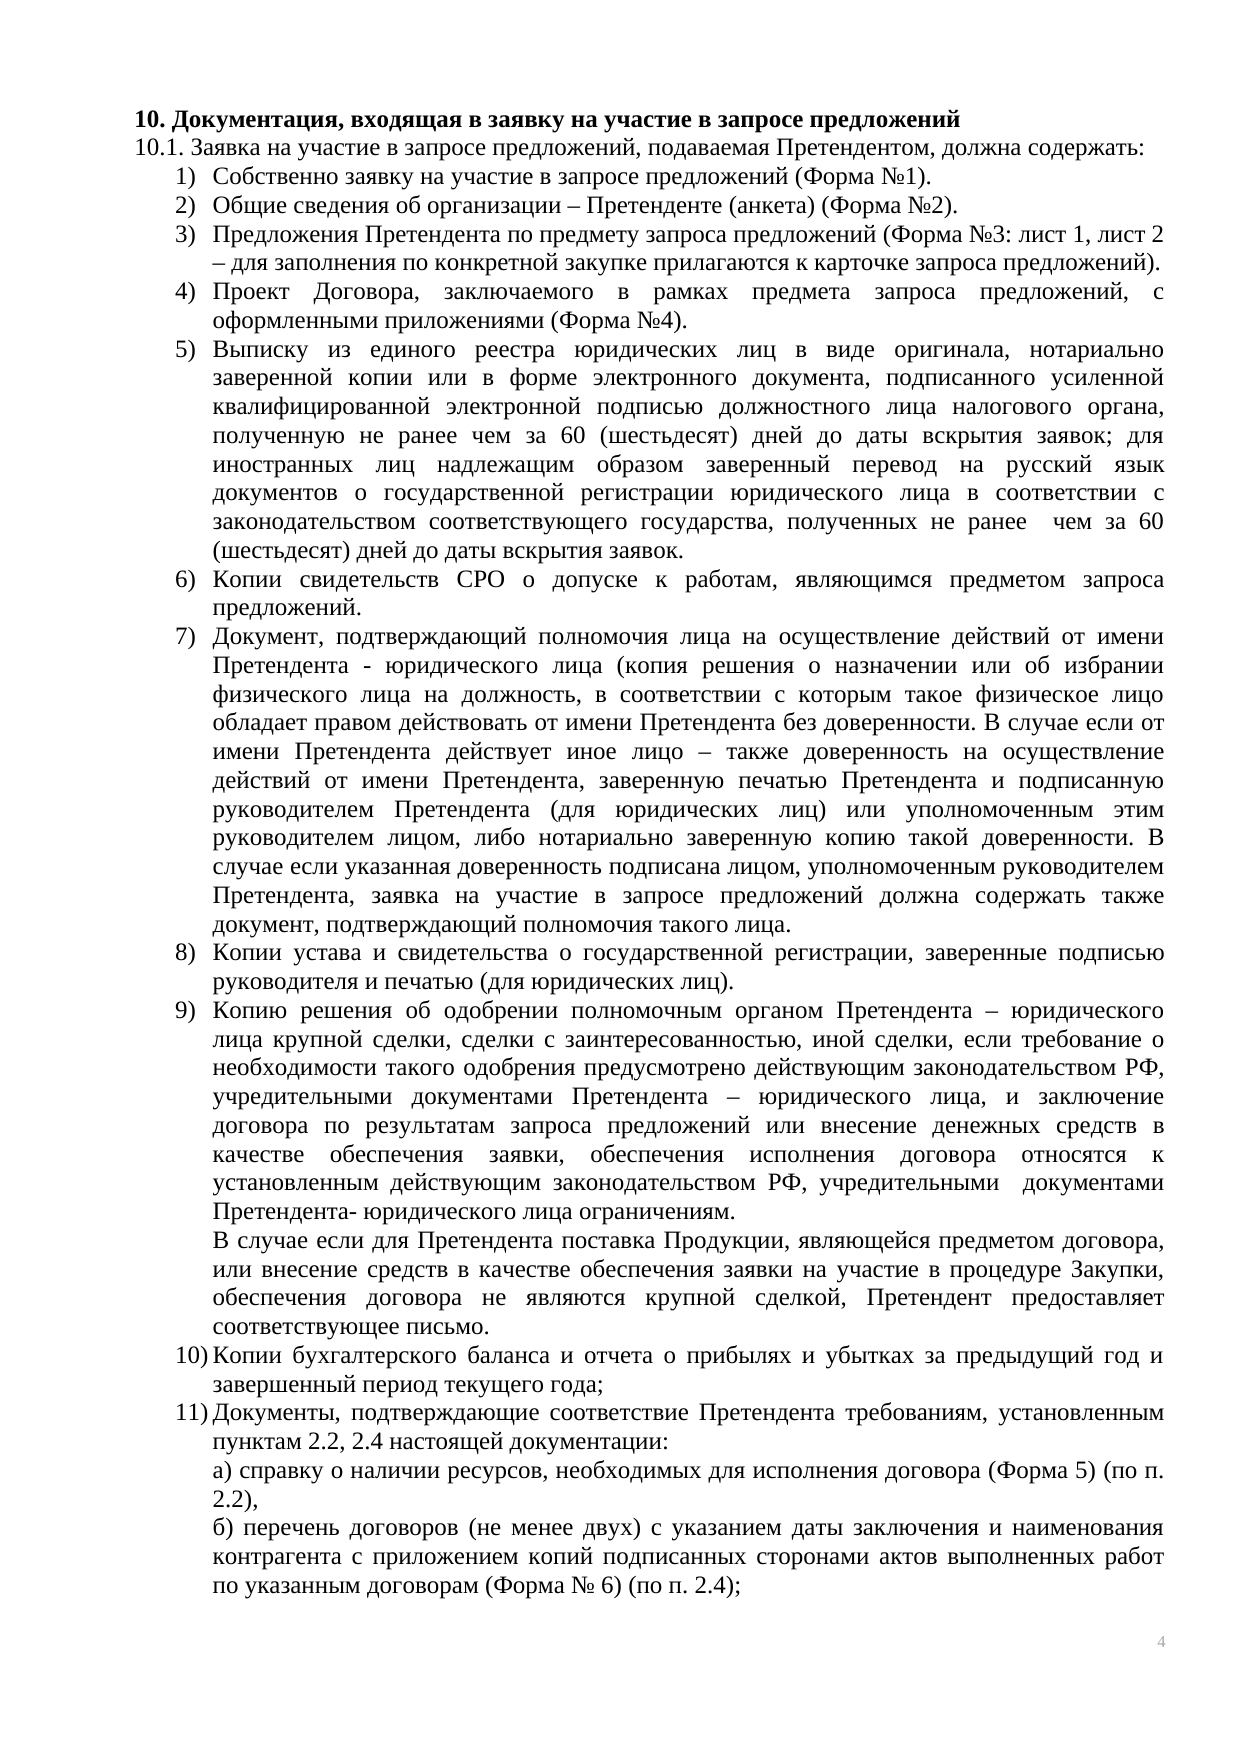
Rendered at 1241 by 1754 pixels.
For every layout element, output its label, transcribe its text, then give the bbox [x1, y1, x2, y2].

text б) перечень договоров (не менее двух) с указанием даты заключения и наименования контрагента с приложением копий подписанных сторонами актов выполненных работ по указанным договорам (Форма № 6) (по п. 2.4); [212, 1512, 1165, 1599]
list Документы, подтверждающие соответствие Претендента требованиям, установленным пунктам 2.2, 2.4 настоящей документации: [175, 1397, 1165, 1455]
text В случае если для Претендента поставка Продукции, являющейся предметом договора, или внесение средств в качестве обеспечения заявки на участие в процедуре Закупки, обеспечения договора не являются крупной сделкой, Претендент предоставляет соответствующее письмо. [212, 1225, 1165, 1340]
text 10. Документация, входящая в заявку на участие в запросе предложений [75, 104, 1165, 132]
list Копии свидетельств СРО о допуске к работам, являющимся предметом запроса предложений. [175, 564, 1165, 621]
list Проект Договора, заключаемого в рамках предмета запроса предложений, с оформленными приложениями (Форма №4). [175, 276, 1165, 334]
list Копию решения об одобрении полномочным органом Претендента – юридического лица крупной сделки, сделки с заинтересованностью, иной сделки, если требование о необходимости такого одобрения предусмотрено действующим законодательством РФ, учредительными документами Претендента – юридического лица, и заключение договора по результатам запроса предложений или внесение денежных средств в качестве обеспечения заявки, обеспечения исполнения договора относятся к установленным действующим законодательством РФ, учредительными документами Претендента- юридического лица ограничениям. [175, 995, 1165, 1225]
list Предложения Претендента по предмету запроса предложений (Форма №3: лист 1, лист 2 – для заполнения по конкретной закупке прилагаются к карточке запроса предложений). [175, 219, 1165, 276]
list Копии устава и свидетельства о государственной регистрации, заверенные подписью руководителя и печатью (для юридических лиц). [175, 937, 1165, 995]
text а) справку о наличии ресурсов, необходимых для исполнения договора (Форма 5) (по п. 2.2), [212, 1455, 1165, 1512]
text 10.1. Заявка на участие в запросе предложений, подаваемая Претендентом, должна содержать: [75, 132, 1165, 161]
list Документ, подтверждающий полномочия лица на осуществление действий от имени Претендента - юридического лица (копия решения о назначении или об избрании физического лица на должность, в соответствии с которым такое физическое лицо обладает правом действовать от имени Претендента без доверенности. В случае если от имени Претендента действует иное лицо – также доверенность на осуществление действий от имени Претендента, заверенную печатью Претендента и подписанную руководителем Претендента (для юридических лиц) или уполномоченным этим руководителем лицом, либо нотариально заверенную копию такой доверенности. В случае если указанная доверенность подписана лицом, уполномоченным руководителем Претендента, заявка на участие в запросе предложений должна содержать также документ, подтверждающий полномочия такого лица. [175, 621, 1165, 937]
list Общие сведения об организации – Претенденте (анкета) (Форма №2). [175, 190, 1165, 219]
list Собственно заявку на участие в запросе предложений (Форма №1). [175, 161, 1165, 190]
list Выписку из единого реестра юридических лиц в виде оригинала, нотариально заверенной копии или в форме электронного документа, подписанного усиленной квалифицированной электронной подписью должностного лица налогового органа, полученную не ранее чем за 60 (шестьдесят) дней до даты вскрытия заявок; для иностранных лиц надлежащим образом заверенный перевод на русский язык документов о государственной регистрации юридического лица в соответствии с законодательством соответствующего государства, полученных не ранее чем за 60 (шестьдесят) дней до даты вскрытия заявок. [175, 334, 1165, 564]
list Копии бухгалтерского баланса и отчета о прибылях и убытках за предыдущий год и завершенный период текущего года; [175, 1340, 1165, 1397]
